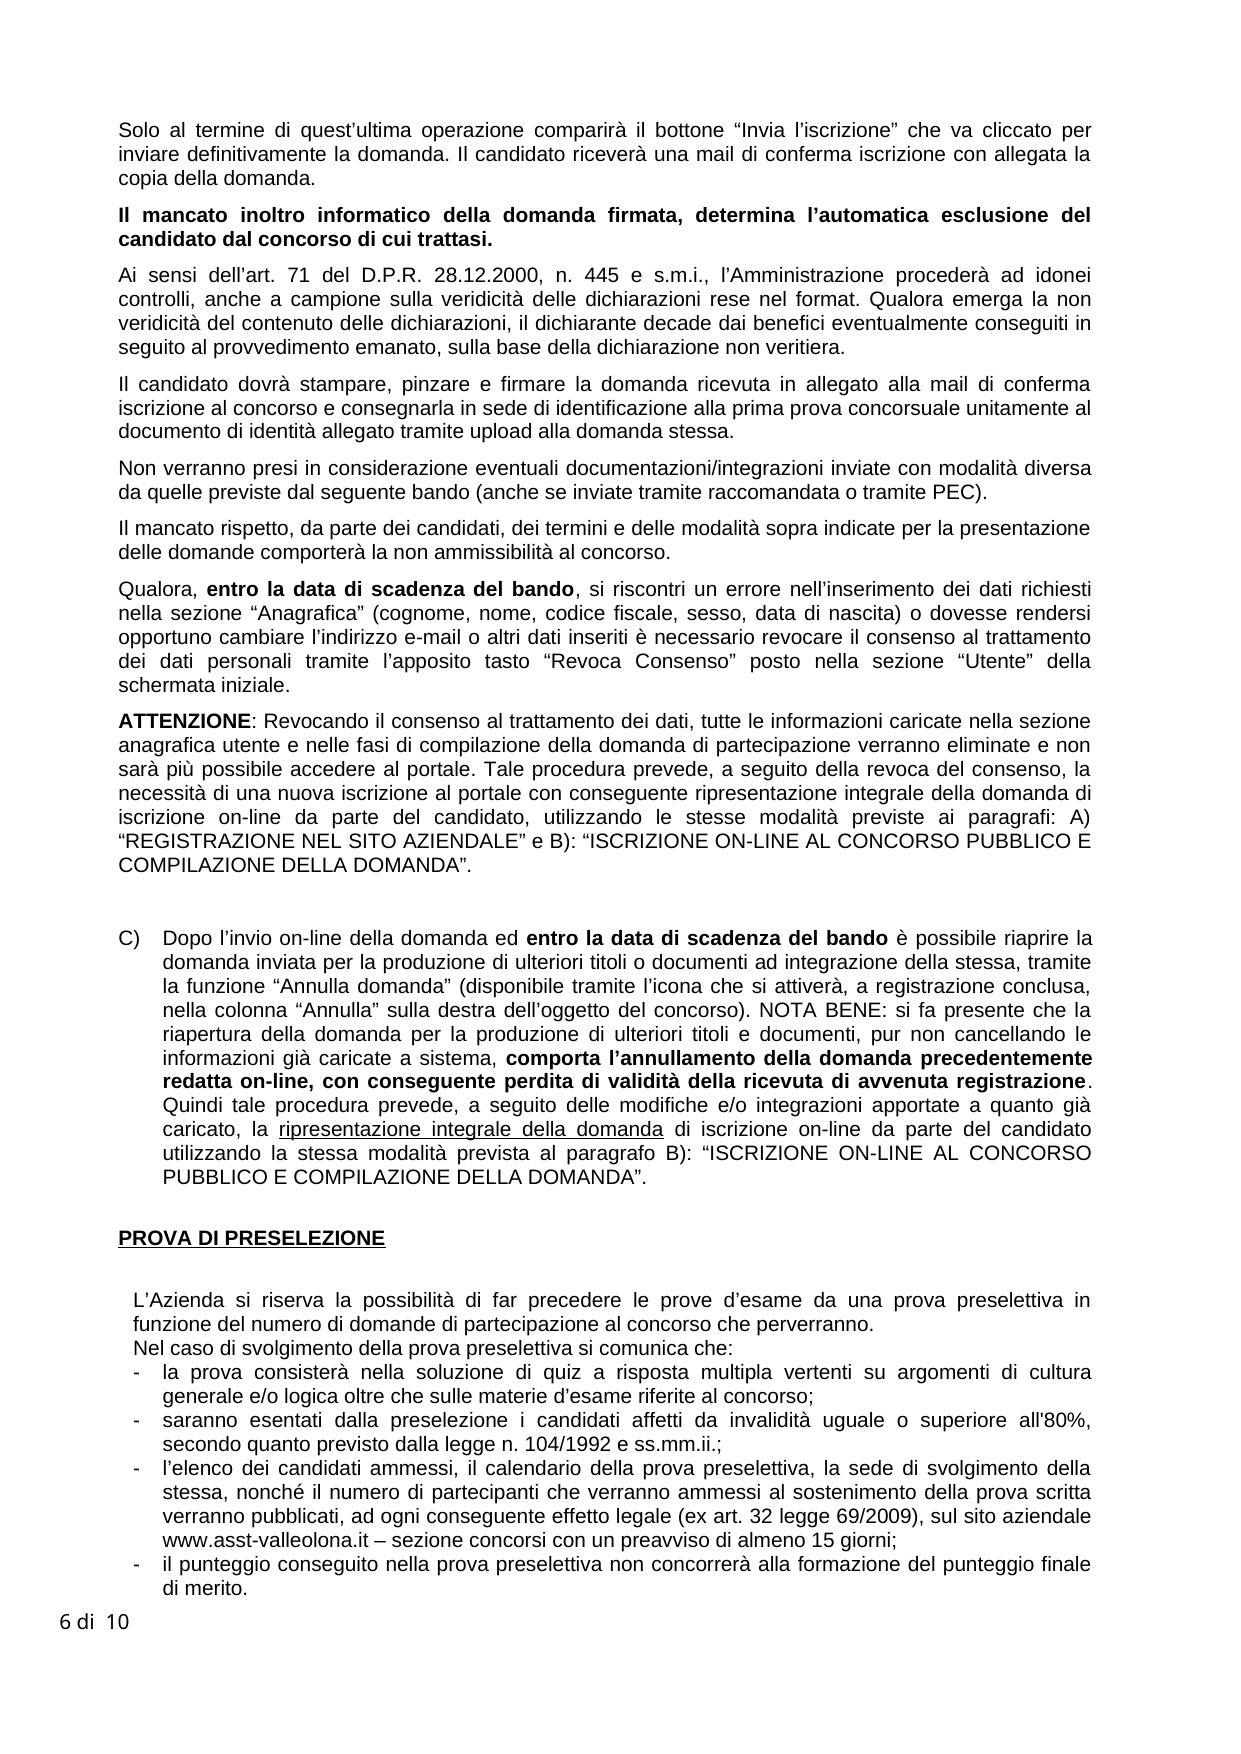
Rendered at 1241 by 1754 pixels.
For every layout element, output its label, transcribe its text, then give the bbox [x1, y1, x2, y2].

text ATTENZIONE: Revocando il consenso al trattamento dei dati, tutte le informazioni caricate nella sezione anagrafica utente e nelle fasi di compilazione della domanda di partecipazione verranno eliminate e non sarà più possibile accedere al portale. Tale procedura prevede, a seguito della revoca del consenso, la necessità di una nuova iscrizione al portale con conseguente ripresentazione integrale della domanda di iscrizione on-line da parte del candidato, utilizzando le stesse modalità previste ai paragrafi: A) “REGISTRAZIONE NEL SITO AZIENDALE” e B): “ISCRIZIONE ON-LINE AL CONCORSO PUBBLICO E COMPILAZIONE DELLA DOMANDA”. [118, 709, 1093, 877]
list saranno esentati dalla preselezione i candidati affetti da invalidità uguale o superiore all'80%, secondo quanto previsto dalla legge n. 104/1992 e ss.mm.ii.; [133, 1408, 1093, 1456]
list l’elenco dei candidati ammessi, il calendario della prova preselettiva, la sede di svolgimento della stessa, nonché il numero di partecipanti che verranno ammessi al sostenimento della prova scritta verranno pubblicati, ad ogni conseguente effetto legale (ex art. 32 legge 69/2009), sul sito aziendale www.asst-valleolona.it – sezione concorsi con un preavviso di almeno 15 giorni; [133, 1456, 1093, 1552]
text Solo al termine di quest’ultima operazione comparirà il bottone “Invia l’iscrizione” che va cliccato per inviare definitivamente la domanda. Il candidato riceverà una mail di conferma iscrizione con allegata la copia della domanda. [118, 118, 1093, 190]
list Dopo l’invio on-line della domanda ed entro la data di scadenza del bando è possibile riaprire la domanda inviata per la produzione di ulteriori titoli o documenti ad integrazione della stessa, tramite la funzione “Annulla domanda” (disponibile tramite l’icona che si attiverà, a registrazione conclusa, nella colonna “Annulla” sulla destra dell’oggetto del concorso). NOTA BENE: si fa presente che la riapertura della domanda per la produzione di ulteriori titoli e documenti, pur non cancellando le informazioni già caricate a sistema, comporta l’annullamento della domanda precedentemente redatta on-line, con conseguente perdita di validità della ricevuta di avvenuta registrazione. Quindi tale procedura prevede, a seguito delle modifiche e/o integrazioni apportate a quanto già caricato, la ripresentazione integrale della domanda di iscrizione on-line da parte del candidato utilizzando la stessa modalità prevista al paragrafo B): “ISCRIZIONE ON-LINE AL CONCORSO PUBBLICO E COMPILAZIONE DELLA DOMANDA”. [118, 926, 1093, 1189]
text Il candidato dovrà stampare, pinzare e firmare la domanda ricevuta in allegato alla mail di conferma iscrizione al concorso e consegnarla in sede di identificazione alla prima prova concorsuale unitamente al documento di identità allegato tramite upload alla domanda stessa. [118, 371, 1093, 443]
list Nel caso di svolgimento della prova preselettiva si comunica che: [133, 1336, 1093, 1360]
text Non verranno presi in considerazione eventuali documentazioni/integrazioni inviate con modalità diversa da quelle previste dal seguente bando (anche se inviate tramite raccomandata o tramite PEC). [118, 456, 1093, 504]
list la prova consisterà nella soluzione di quiz a risposta multipla vertenti su argomenti di cultura generale e/o logica oltre che sulle materie d’esame riferite al concorso; [133, 1360, 1093, 1408]
text PROVA DI PRESELEZIONE [118, 1226, 1093, 1249]
list il punteggio conseguito nella prova preselettiva non concorrerà alla formazione del punteggio finale di merito. [133, 1552, 1093, 1600]
list L’Azienda si riserva la possibilità di far precedere le prove d’esame da una prova preselettiva in funzione del numero di domande di partecipazione al concorso che perverranno. [133, 1288, 1093, 1336]
text Il mancato rispetto, da parte dei candidati, dei termini e delle modalità sopra indicate per la presentazione delle domande comporterà la non ammissibilità al concorso. [118, 516, 1093, 564]
text Il mancato inoltro informatico della domanda firmata, determina l’automatica esclusione del candidato dal concorso di cui trattasi. [118, 203, 1093, 251]
text Ai sensi dell’art. 71 del D.P.R. 28.12.2000, n. 445 e s.m.i., l’Amministrazione procederà ad idonei controlli, anche a campione sulla veridicità delle dichiarazioni rese nel format. Qualora emerga la non veridicità del contenuto delle dichiarazioni, il dichiarante decade dai benefici eventualmente conseguiti in seguito al provvedimento emanato, sulla base della dichiarazione non veritiera. [118, 263, 1093, 359]
text Qualora, entro la data di scadenza del bando, si riscontri un errore nell’inserimento dei dati richiesti nella sezione “Anagrafica” (cognome, nome, codice fiscale, sesso, data di nascita) o dovesse rendersi opportuno cambiare l’indirizzo e-mail o altri dati inseriti è necessario revocare il consenso al trattamento dei dati personali tramite l’apposito tasto “Revoca Consenso” posto nella sezione “Utente” della schermata iniziale. [118, 577, 1093, 696]
